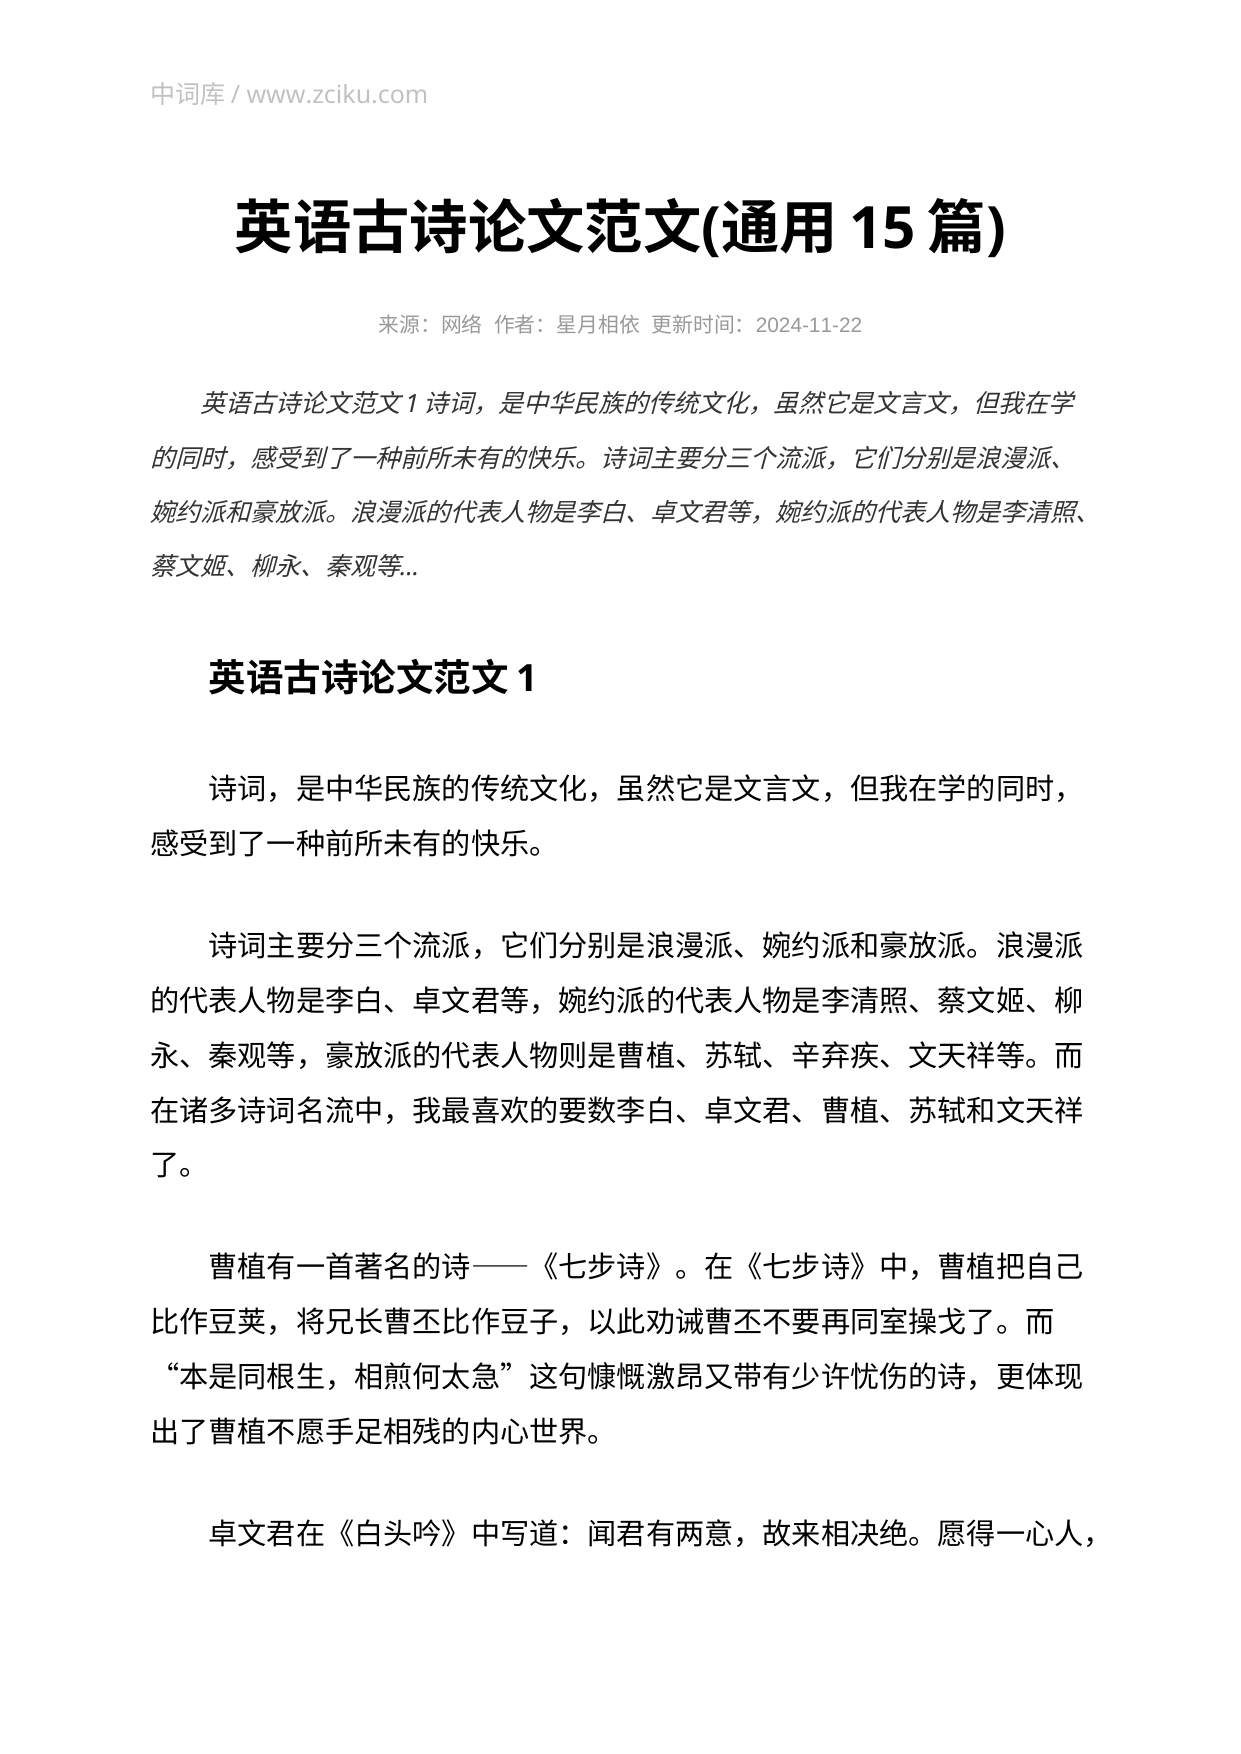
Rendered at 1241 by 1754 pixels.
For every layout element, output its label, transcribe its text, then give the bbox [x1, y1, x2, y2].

text 来源：网络 作者：星月相依 更新时间：2024-11-22 [150, 313, 1090, 337]
text 诗词，是中华民族的传统文化，虽然它是文言文，但我在学的同时，感受到了一种前所未有的快乐。 [150, 766, 1090, 863]
text 英语古诗论文范文1诗词，是中华民族的传统文化，虽然它是文言文，但我在学的同时，感受到了一种前所未有的快乐。诗词主要分三个流派，它们分别是浪漫派、婉约派和豪放派。浪漫派的代表人物是李白、卓文君等，婉约派的代表人物是李清照、蔡文姬、柳永、秦观等... [150, 384, 1090, 583]
text 诗词主要分三个流派，它们分别是浪漫派、婉约派和豪放派。浪漫派的代表人物是李白、卓文君等，婉约派的代表人物是李清照、蔡文姬、柳永、秦观等，豪放派的代表人物则是曹植、苏轼、辛弃疾、文天祥等。而在诸多诗词名流中，我最喜欢的要数李白、卓文君、曹植、苏轼和文天祥了。 [150, 922, 1090, 1184]
subtitle 英语古诗论文范文(通用15篇) [150, 181, 1090, 266]
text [150, 1510, 1090, 1552]
text 曹植有一首著名的诗——《七步诗》。在《七步诗》中，曹植把自己比作豆荚，将兄长曹丕比作豆子，以此劝诫曹丕不要再同室操戈了。而“本是同根生，相煎何太急”这句慷慨激昂又带有少许忧伤的诗，更体现出了曹植不愿手足相残的内心世界。 [150, 1244, 1090, 1451]
text 英语古诗论文范文1 [150, 648, 1090, 703]
